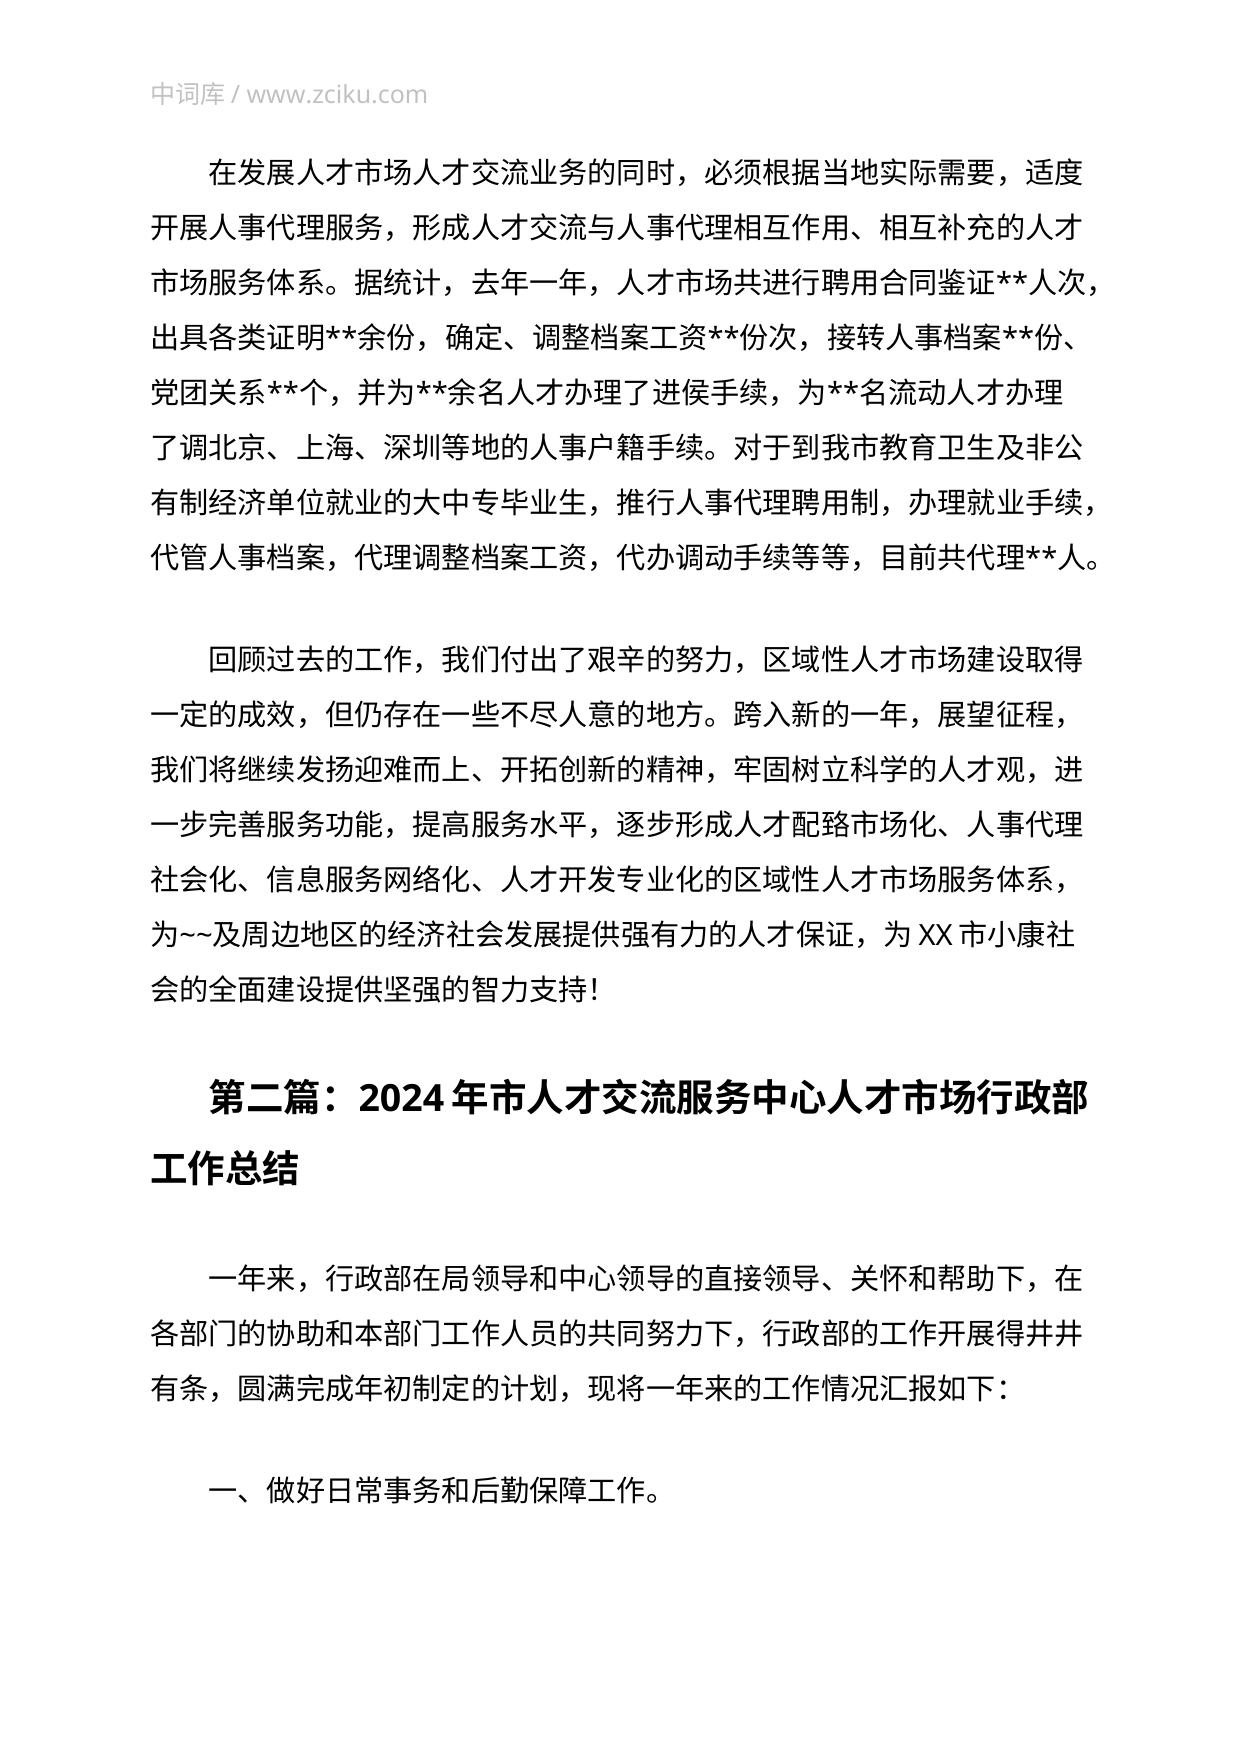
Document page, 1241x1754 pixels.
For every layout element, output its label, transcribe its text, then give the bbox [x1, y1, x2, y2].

text 回顾过去的工作，我们付出了艰辛的努力，区域性人才市场建设取得一定的成效，但仍存在一些不尽人意的地方。跨入新的一年，展望征程，我们将继续发扬迎难而上、开拓创新的精神，牢固树立科学的人才观，进一步完善服务功能，提高服务水平，逐步形成人才配臵市场化、人事代理社会化、信息服务网络化、人才开发专业化的区域性人才市场服务体系，为~~及周边地区的经济社会发展提供强有力的人才保证，为XX市小康社会的全面建设提供坚强的智力支持！ [150, 637, 1090, 1008]
text 在发展人才市场人才交流业务的同时，必须根据当地实际需要，适度开展人事代理服务，形成人才交流与人事代理相互作用、相互补充的人才市场服务体系。据统计，去年一年，人才市场共进行聘用合同鉴证**人次，出具各类证明**余份，确定、调整档案工资**份次，接转人事档案**份、党团关系**个，并为**余名人才办理了进侯手续，为**名流动人才办理了调北京、上海、深圳等地的人事户籍手续。对于到我市教育卫生及非公有制经济单位就业的大中专毕业生，推行人事代理聘用制，办理就业手续，代管人事档案，代理调整档案工资，代办调动手续等等，目前共代理**人。 [150, 150, 1090, 577]
text 第二篇：2024年市人才交流服务中心人才市场行政部工作总结 [150, 1068, 1090, 1193]
text 一年来，行政部在局领导和中心领导的直接领导、关怀和帮助下，在各部门的协助和本部门工作人员的共同努力下，行政部的工作开展得井井有条，圆满完成年初制定的计划，现将一年来的工作情况汇报如下： [150, 1256, 1090, 1408]
text 一、做好日常事务和后勤保障工作。 [150, 1467, 1090, 1510]
